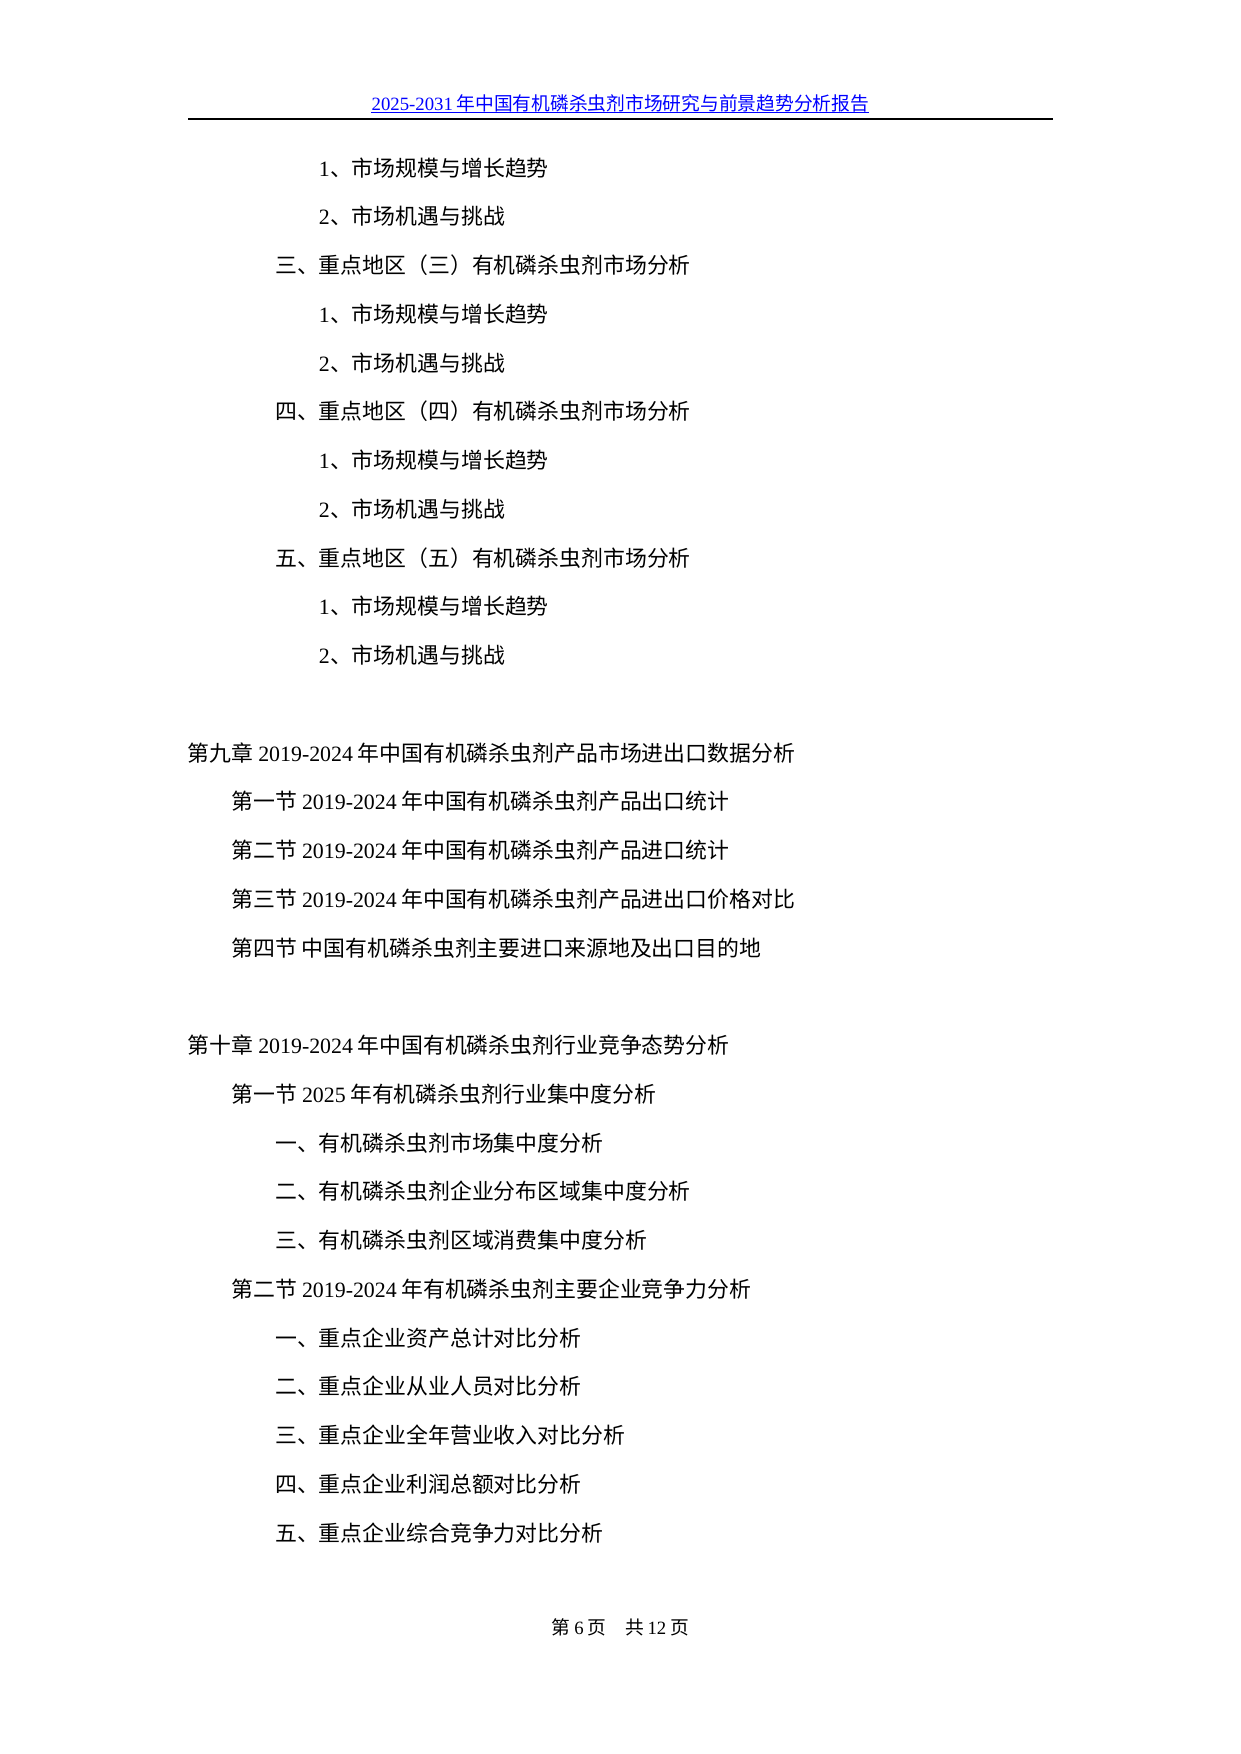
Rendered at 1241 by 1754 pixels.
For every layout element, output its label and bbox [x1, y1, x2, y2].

text [187, 150, 1053, 1548]
